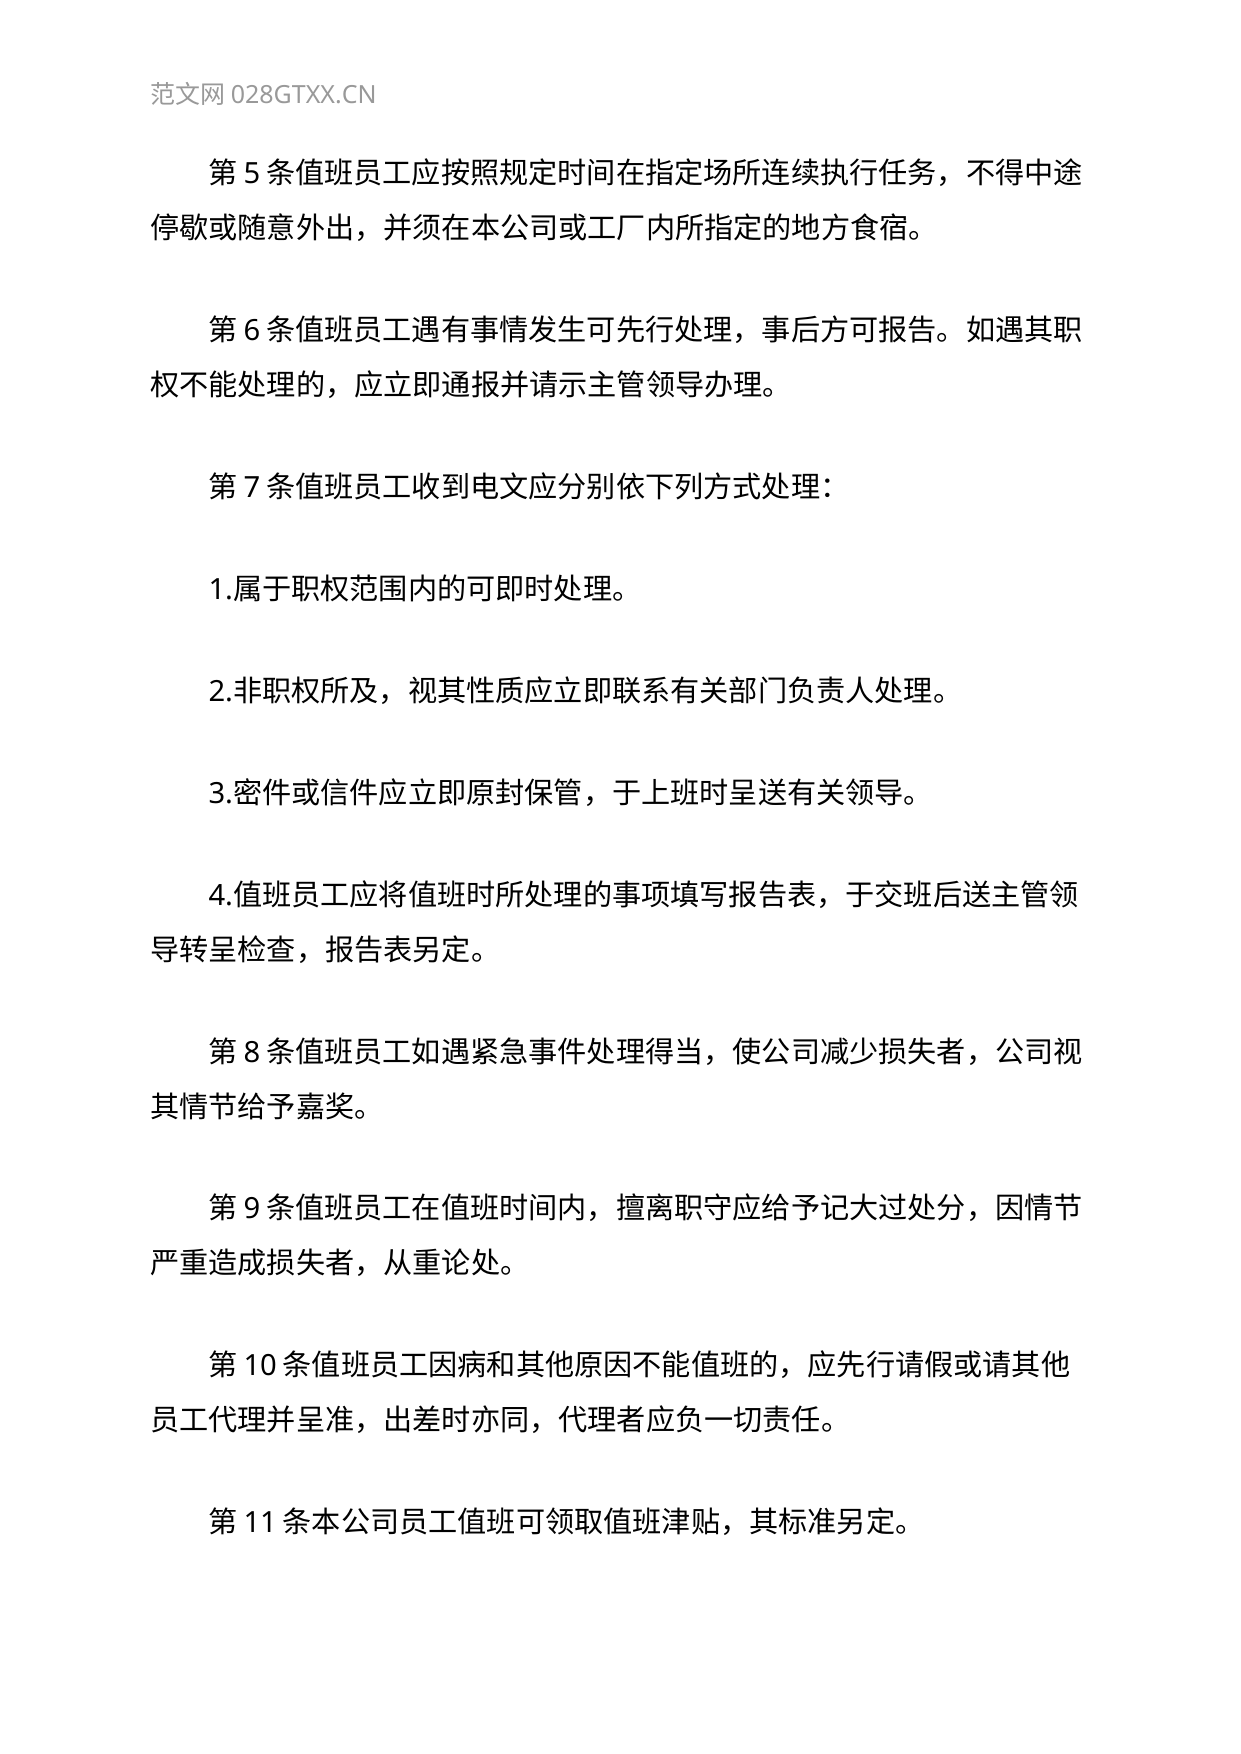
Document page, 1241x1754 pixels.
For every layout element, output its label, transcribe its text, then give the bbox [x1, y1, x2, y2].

text 1.属于职权范围内的可即时处理。 [150, 566, 1090, 608]
text 第7条值班员工收到电文应分别依下列方式处理： [150, 463, 1090, 506]
text 第5条值班员工应按照规定时间在指定场所连续执行任务，不得中途停歇或随意外出，并须在本公司或工厂内所指定的地方食宿。 [150, 150, 1090, 247]
text 第8条值班员工如遇紧急事件处理得当，使公司减少损失者，公司视其情节给予嘉奖。 [150, 1028, 1090, 1126]
text 4.值班员工应将值班时所处理的事项填写报告表，于交班后送主管领导转呈检查，报告表另定。 [150, 871, 1090, 969]
text 第6条值班员工遇有事情发生可先行处理，事后方可报告。如遇其职权不能处理的，应立即通报并请示主管领导办理。 [150, 307, 1090, 404]
text 2.非职权所及，视其性质应立即联系有关部门负责人处理。 [150, 667, 1090, 710]
text 3.密件或信件应立即原封保管，于上班时呈送有关领导。 [150, 769, 1090, 812]
text 第9条值班员工在值班时间内，擅离职守应给予记大过处分，因情节严重造成损失者，从重论处。 [150, 1185, 1090, 1282]
text 第10条值班员工因病和其他原因不能值班的，应先行请假或请其他员工代理并呈准，出差时亦同，代理者应负一切责任。 [150, 1342, 1090, 1439]
text 第11条本公司员工值班可领取值班津贴，其标准另定。 [150, 1498, 1090, 1541]
